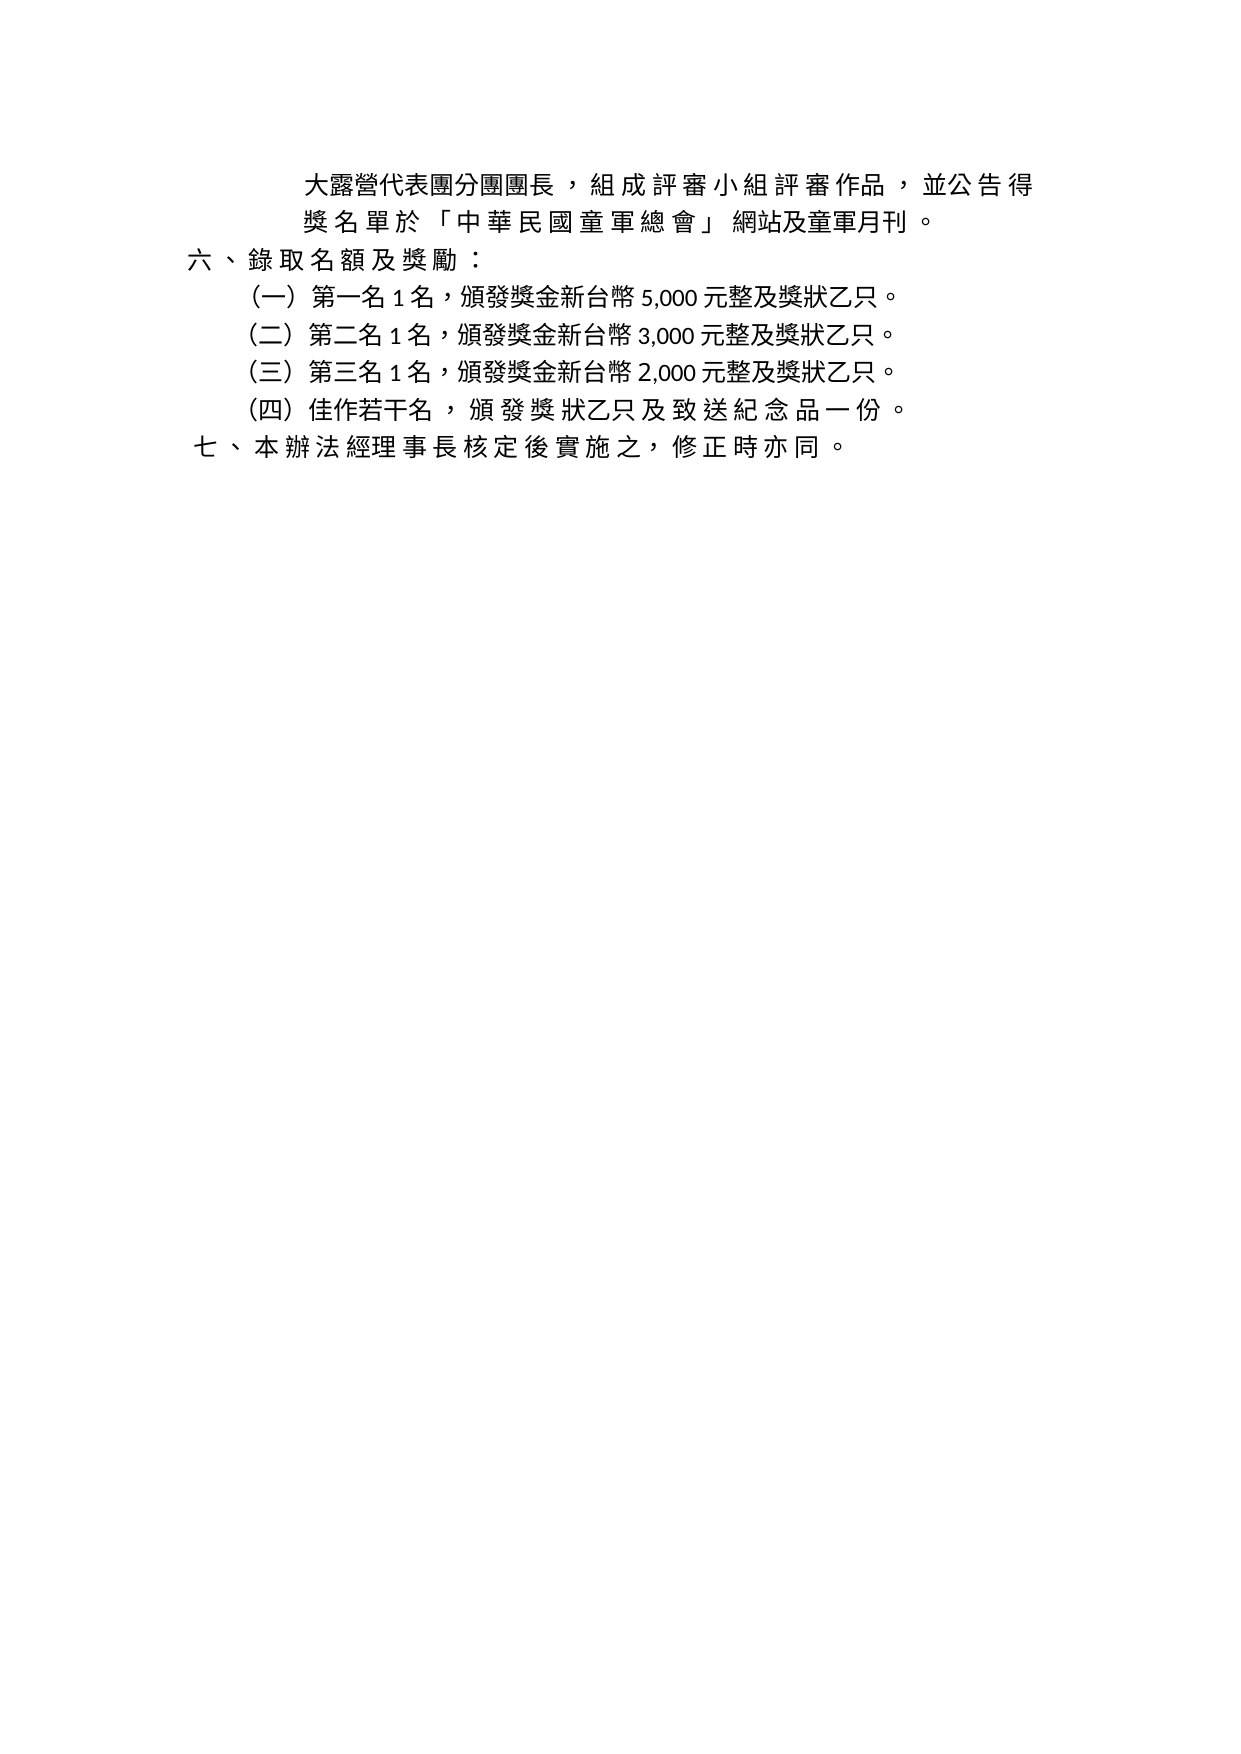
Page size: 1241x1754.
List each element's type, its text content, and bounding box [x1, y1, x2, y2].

text 六 、 錄 取 名 額 及 獎 勵 ： [187, 239, 1053, 277]
text 大露營代表團分團團長 ， 組 成 評 審 小 組 評 審 作品 ， 並公 告 得 [187, 164, 1053, 202]
text 七 、 本 辦 法 經理 事 長 核 定 後 實 施 之， 修 正 時 亦 同 。 [187, 427, 1053, 464]
text （四）佳作若干名 ， 頒 發 獎 狀乙只 及 致 送 紀 念 品 一 份 。 [187, 389, 1053, 427]
text （一）第一名 1 名，頒發獎金新台幣 5,000 元整及獎狀乙只。 [187, 277, 1053, 314]
text （二）第二名 1 名，頒發獎金新台幣 3,000 元整及獎狀乙只。 [187, 314, 1053, 352]
text 獎 名 單 於 「 中 華 民 國 童 軍 總 會 」 網站及童軍月刊 。 [187, 202, 1053, 239]
text （三）第三名 1 名，頒發獎金新台幣 2,000 元整及獎狀乙只。 [187, 352, 1053, 389]
